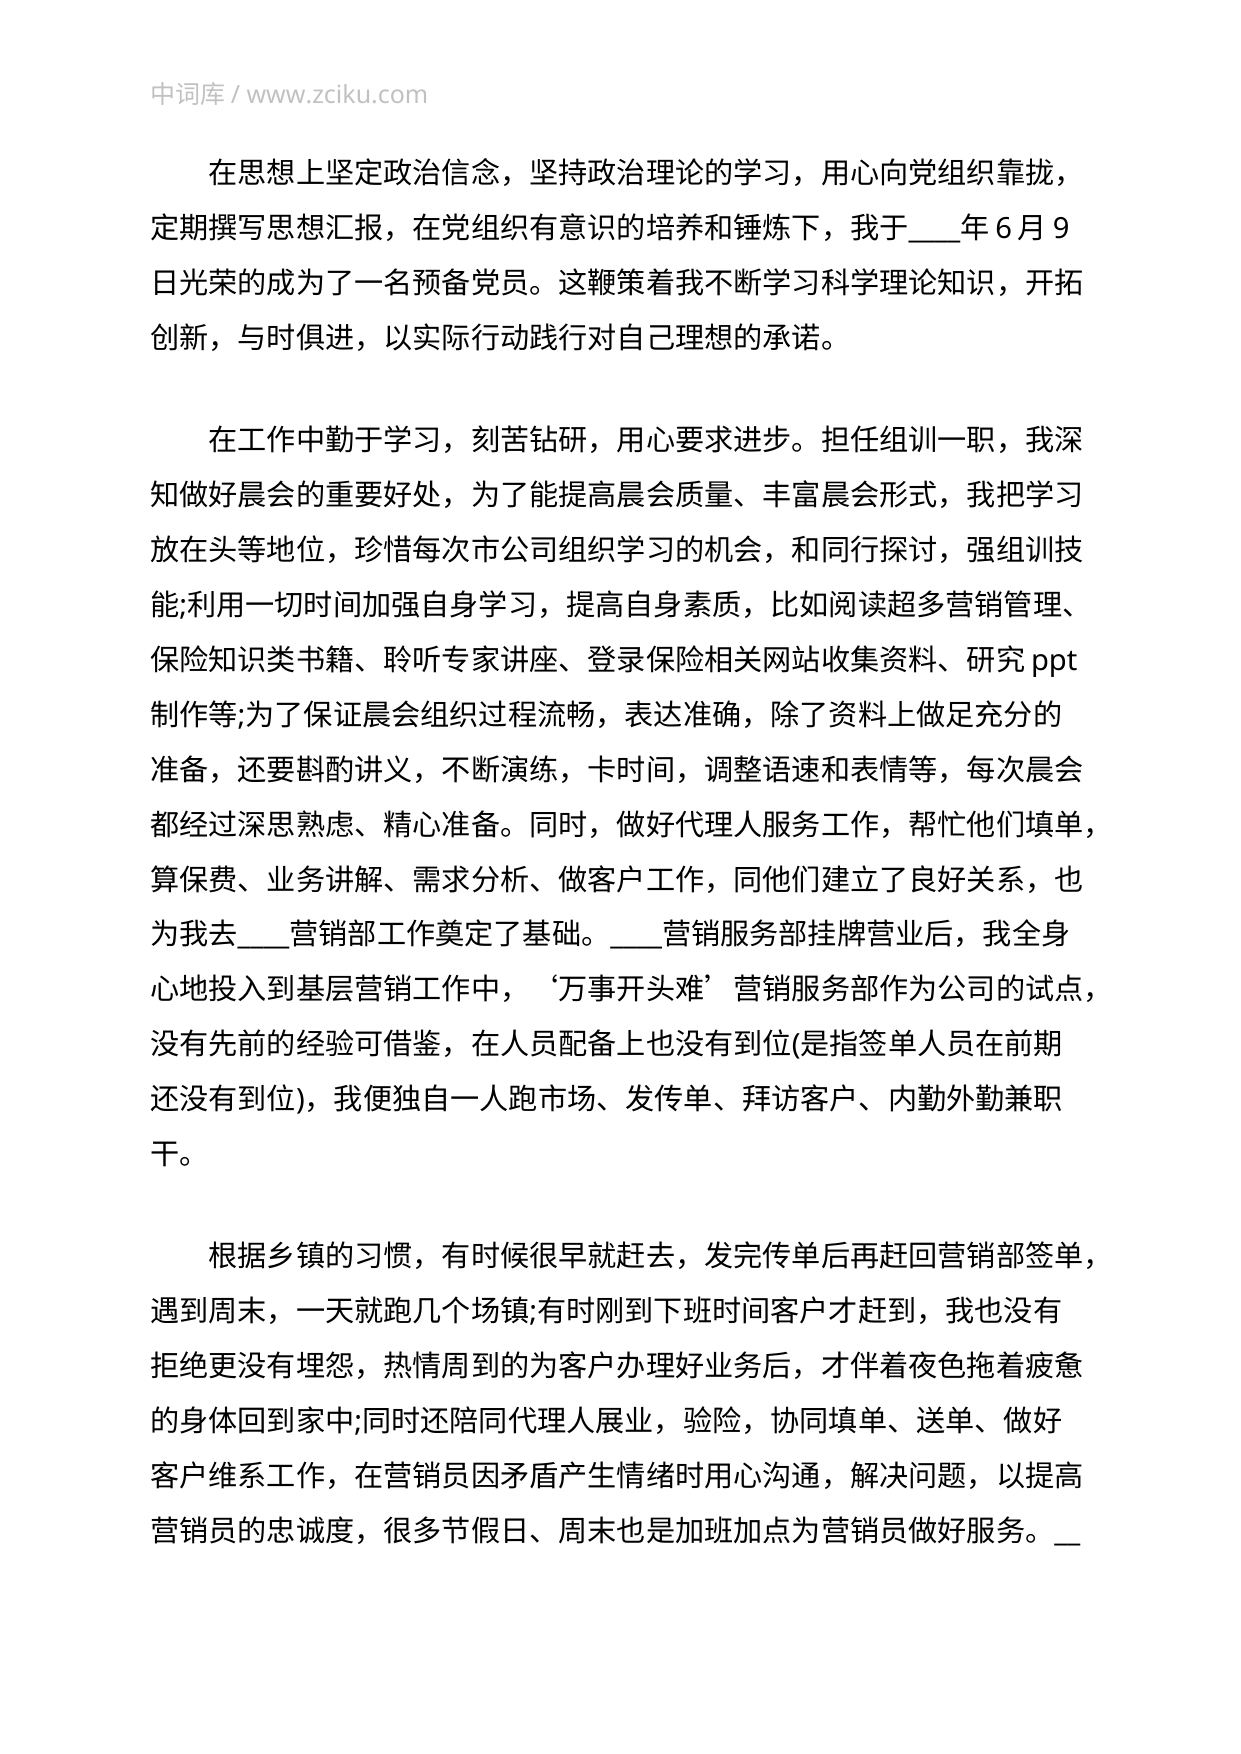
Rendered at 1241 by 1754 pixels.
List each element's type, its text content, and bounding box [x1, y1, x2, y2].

text 在工作中勤于学习，刻苦钻研，用心要求进步。担任组训一职，我深知做好晨会的重要好处，为了能提高晨会质量、丰富晨会形式，我把学习放在头等地位，珍惜每次市公司组织学习的机会，和同行探讨，强组训技能;利用一切时间加强自身学习，提高自身素质，比如阅读超多营销管理、保险知识类书籍、聆听专家讲座、登录保险相关网站收集资料、研究ppt制作等;为了保证晨会组织过程流畅，表达准确，除了资料上做足充分的准备，还要斟酌讲义，不断演练，卡时间，调整语速和表情等，每次晨会都经过深思熟虑、精心准备。同时，做好代理人服务工作，帮忙他们填单，算保费、业务讲解、需求分析、做客户工作，同他们建立了良好关系，也为我去____营销部工作奠定了基础。____营销服务部挂牌营业后，我全身心地投入到基层营销工作中，‘万事开头难’营销服务部作为公司的试点，没有先前的经验可借鉴，在人员配备上也没有到位(是指签单人员在前期还没有到位)，我便独自一人跑市场、发传单、拜访客户、内勤外勤兼职干。 [150, 417, 1090, 1173]
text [150, 1233, 1090, 1550]
text 在思想上坚定政治信念，坚持政治理论的学习，用心向党组织靠拢，定期撰写思想汇报，在党组织有意识的培养和锤炼下，我于____年6月9日光荣的成为了一名预备党员。这鞭策着我不断学习科学理论知识，开拓创新，与时俱进，以实际行动践行对自己理想的承诺。 [150, 150, 1090, 357]
